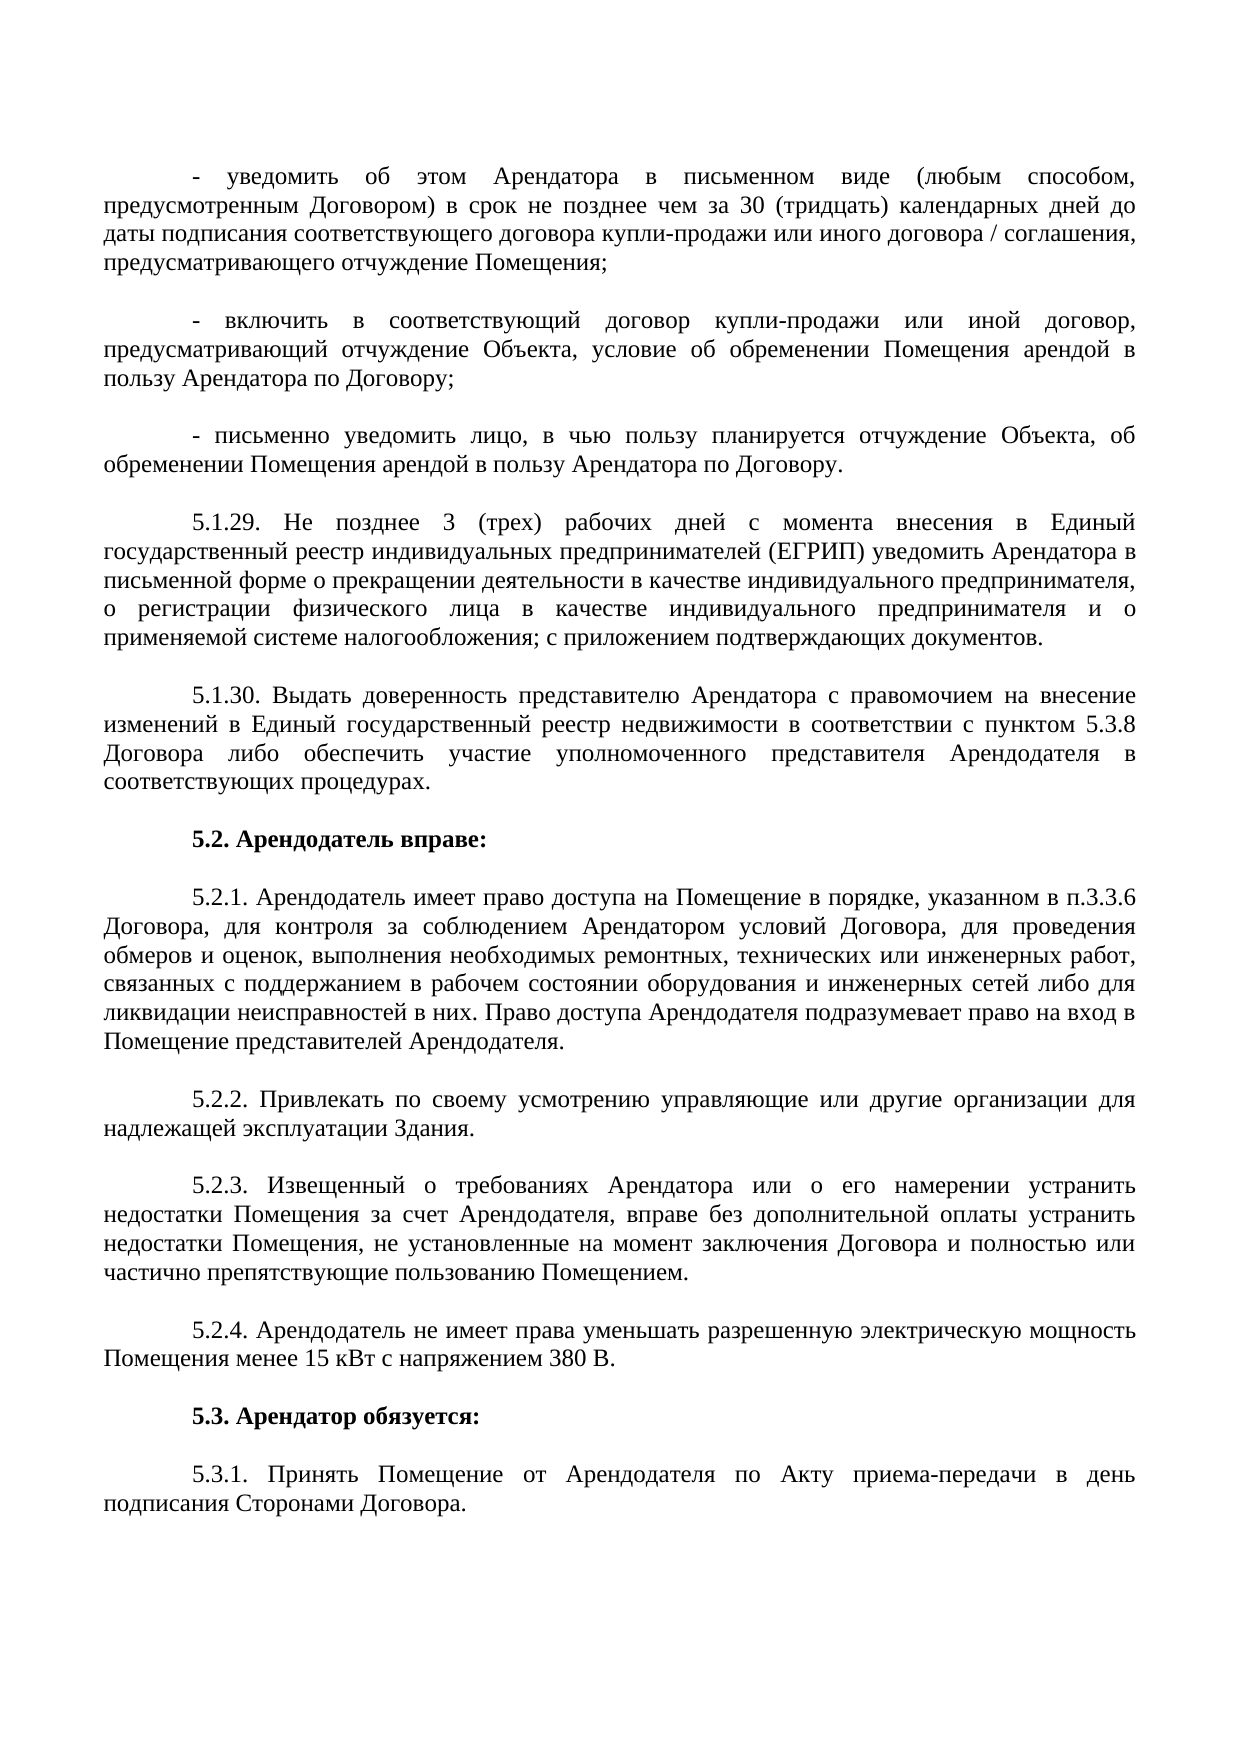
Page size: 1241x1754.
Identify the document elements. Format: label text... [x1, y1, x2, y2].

text 5.3. Арендатор обязуется: [103, 1401, 1137, 1430]
text 5.2.4. Арендодатель не имеет права уменьшать разрешенную электрическую мощность Помещения менее 15 кВт с напряжением 380 В. [103, 1315, 1137, 1372]
text - уведомить об этом Арендатора в письменном виде (любым способом, предусмотренным Договором) в срок не позднее чем за 30 (тридцать) календарных дней до даты подписания соответствующего договора купли-продажи или иного договора / соглашения, предусматривающего отчуждение Помещения; [103, 161, 1137, 276]
text 5.1.30. Выдать доверенность представителю Арендатора с правомочием на внесение изменений в Единый государственный реестр недвижимости в соответствии с пунктом 5.3.8 Договора либо обеспечить участие уполномоченного представителя Арендодателя в соответствующих процедурах. [103, 680, 1137, 795]
text 5.3.1. Принять Помещение от Арендодателя по Акту приема-передачи в день подписания Сторонами Договора. [103, 1459, 1137, 1517]
text 5.1.29. Не позднее 3 (трех) рабочих дней с момента внесения в Единый государственный реестр индивидуальных предпринимателей (ЕГРИП) уведомить Арендатора в письменной форме о прекращении деятельности в качестве индивидуального предпринимателя, о регистрации физического лица в качестве индивидуального предпринимателя и о применяемой системе налогообложения; с приложением подтверждающих документов. [103, 507, 1137, 651]
text 5.2.2. Привлекать по своему усмотрению управляющие или другие организации для надлежащей эксплуатации Здания. [103, 1084, 1137, 1141]
text 5.2.3. Извещенный о требованиях Арендатора или о его намерении устранить недостатки Помещения за счет Арендодателя, вправе без дополнительной оплаты устранить недостатки Помещения, не установленные на момент заключения Договора и полностью или частично препятствующие пользованию Помещением. [103, 1171, 1137, 1286]
text - письменно уведомить лицо, в чью пользу планируется отчуждение Объекта, об обременении Помещения арендой в пользу Арендатора по Договору. [103, 421, 1137, 478]
text - включить в соответствующий договор купли-продажи или иной договор, предусматривающий отчуждение Объекта, условие об обременении Помещения арендой в пользу Арендатора по Договору; [103, 305, 1137, 391]
text 5.2.1. Арендодатель имеет право доступа на Помещение в порядке, указанном в п.3.3.6 Договора, для контроля за соблюдением Арендатором условий Договора, для проведения обмеров и оценок, выполнения необходимых ремонтных, технических или инженерных работ, связанных с поддержанием в рабочем состоянии оборудования и инженерных сетей либо для ликвидации неисправностей в них. Право доступа Арендодателя подразумевает право на вход в Помещение представителей Арендодателя. [103, 882, 1137, 1055]
text 5.2. Арендодатель вправе: [103, 824, 1137, 853]
